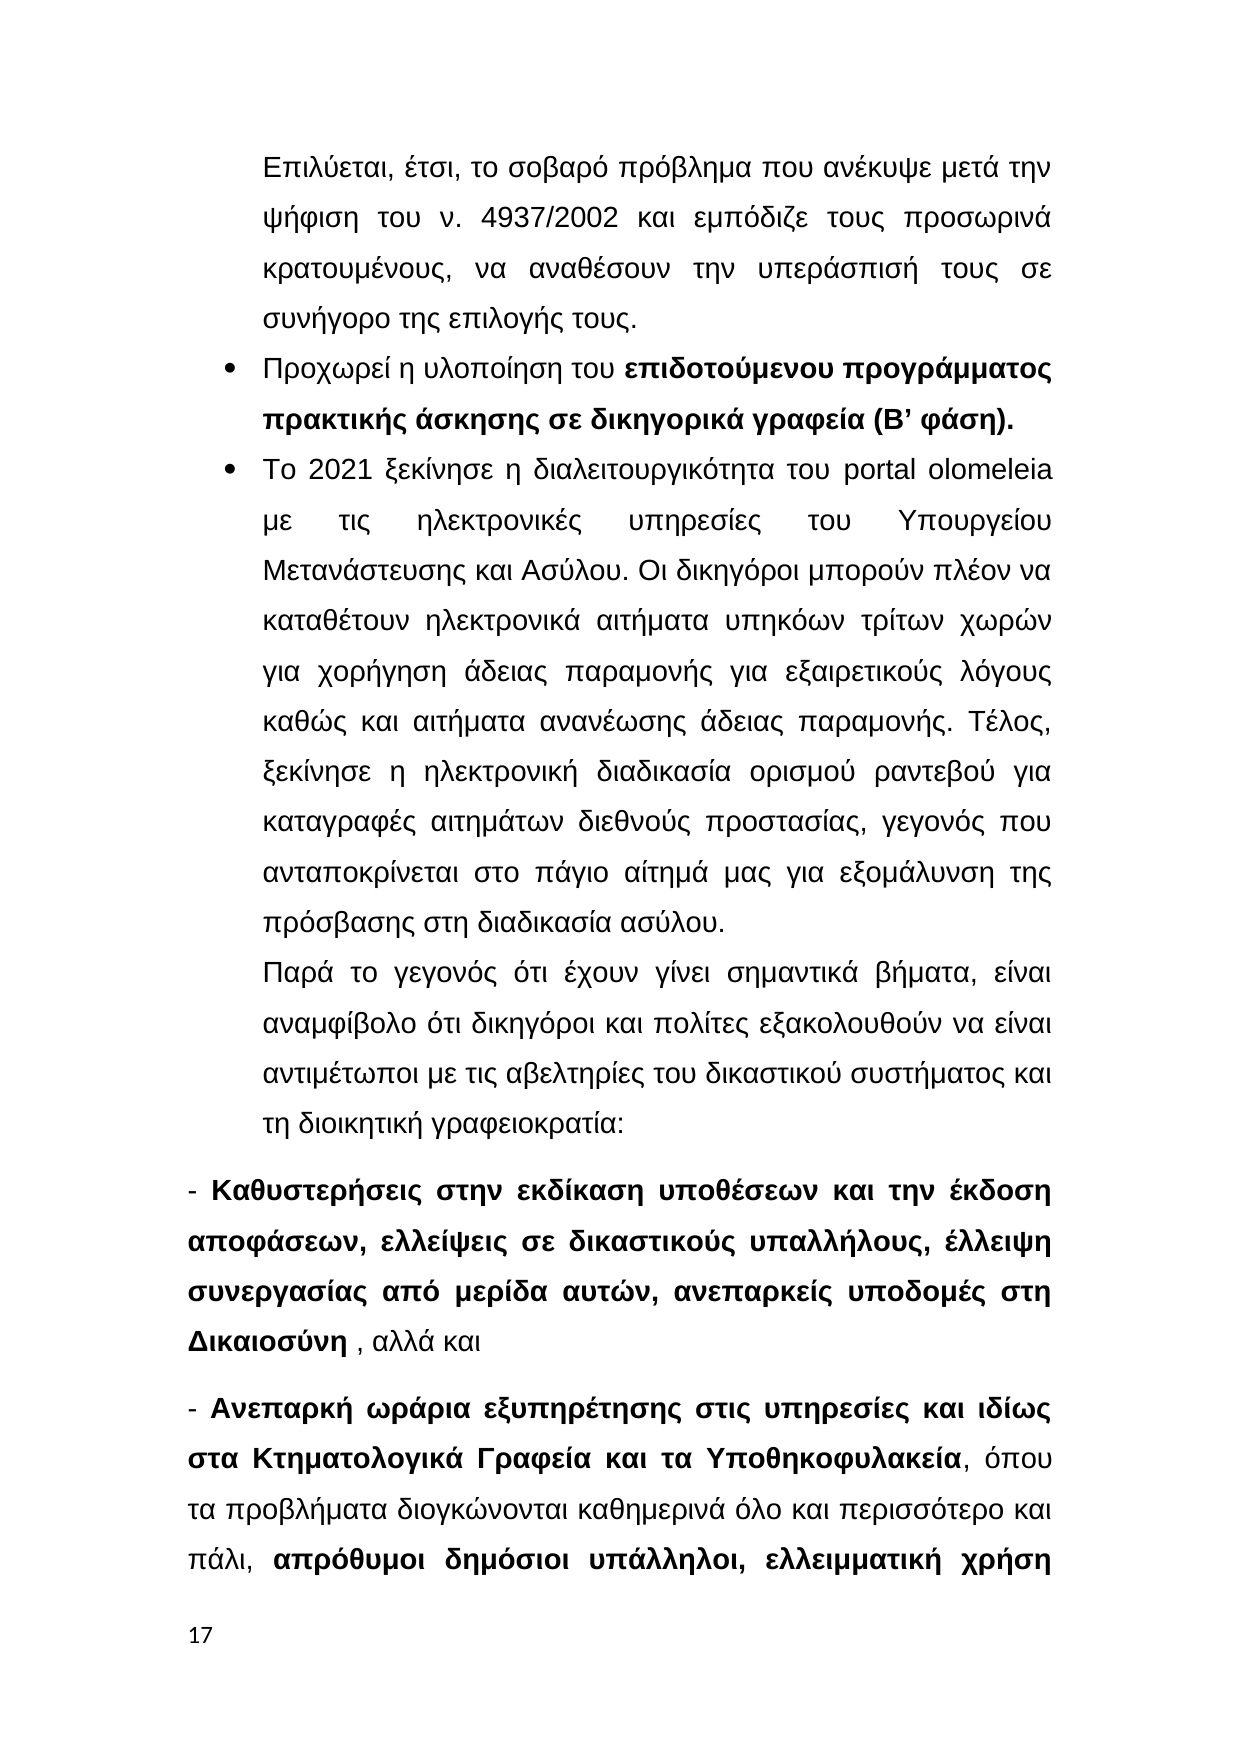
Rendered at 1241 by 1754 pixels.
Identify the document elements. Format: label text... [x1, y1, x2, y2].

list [225, 150, 1053, 334]
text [187, 1391, 1053, 1576]
list Παρά το γεγονός ότι έχουν γίνει σημαντικά βήματα, είναι αναμφίβολο ότι δικηγόροι και πολίτες εξακολουθούν να είναι αντιμέτωποι με τις αβελτηρίες του δικαστικού συστήματος και τη διοικητική γραφειοκρατία: [262, 955, 1053, 1140]
list Το 2021 ξεκίνησε η διαλειτουργικότητα του portal olomeleia με τις ηλεκτρονικές υπηρεσίες του Υπουργείου Μετανάστευσης και Ασύλου. Οι δικηγόροι μπορούν πλέον να καταθέτουν ηλεκτρονικά αιτήματα υπηκόων τρίτων χωρών για χορήγηση άδειας παραμονής για εξαιρετικούς λόγους καθώς και αιτήματα ανανέωσης άδειας παραμονής. Τέλος, ξεκίνησε η ηλεκτρονική διαδικασία ορισμού ραντεβού για καταγραφές αιτημάτων διεθνούς προστασίας, γεγονός που ανταποκρίνεται στο πάγιο αίτημά μας για εξομάλυνση της πρόσβασης στη διαδικασία ασύλου. [225, 452, 1053, 939]
list Προχωρεί η υλοποίηση του επιδοτούμενου προγράμματος πρακτικής άσκησης σε δικηγορικά γραφεία (Β’ φάση). [225, 351, 1053, 435]
text - Καθυστερήσεις στην εκδίκαση υποθέσεων και την έκδοση αποφάσεων, ελλείψεις σε δικαστικούς υπαλλήλους, έλλειψη συνεργασίας από μερίδα αυτών, ανεπαρκείς υποδομές στη Δικαιοσύνη , αλλά και [187, 1173, 1053, 1358]
